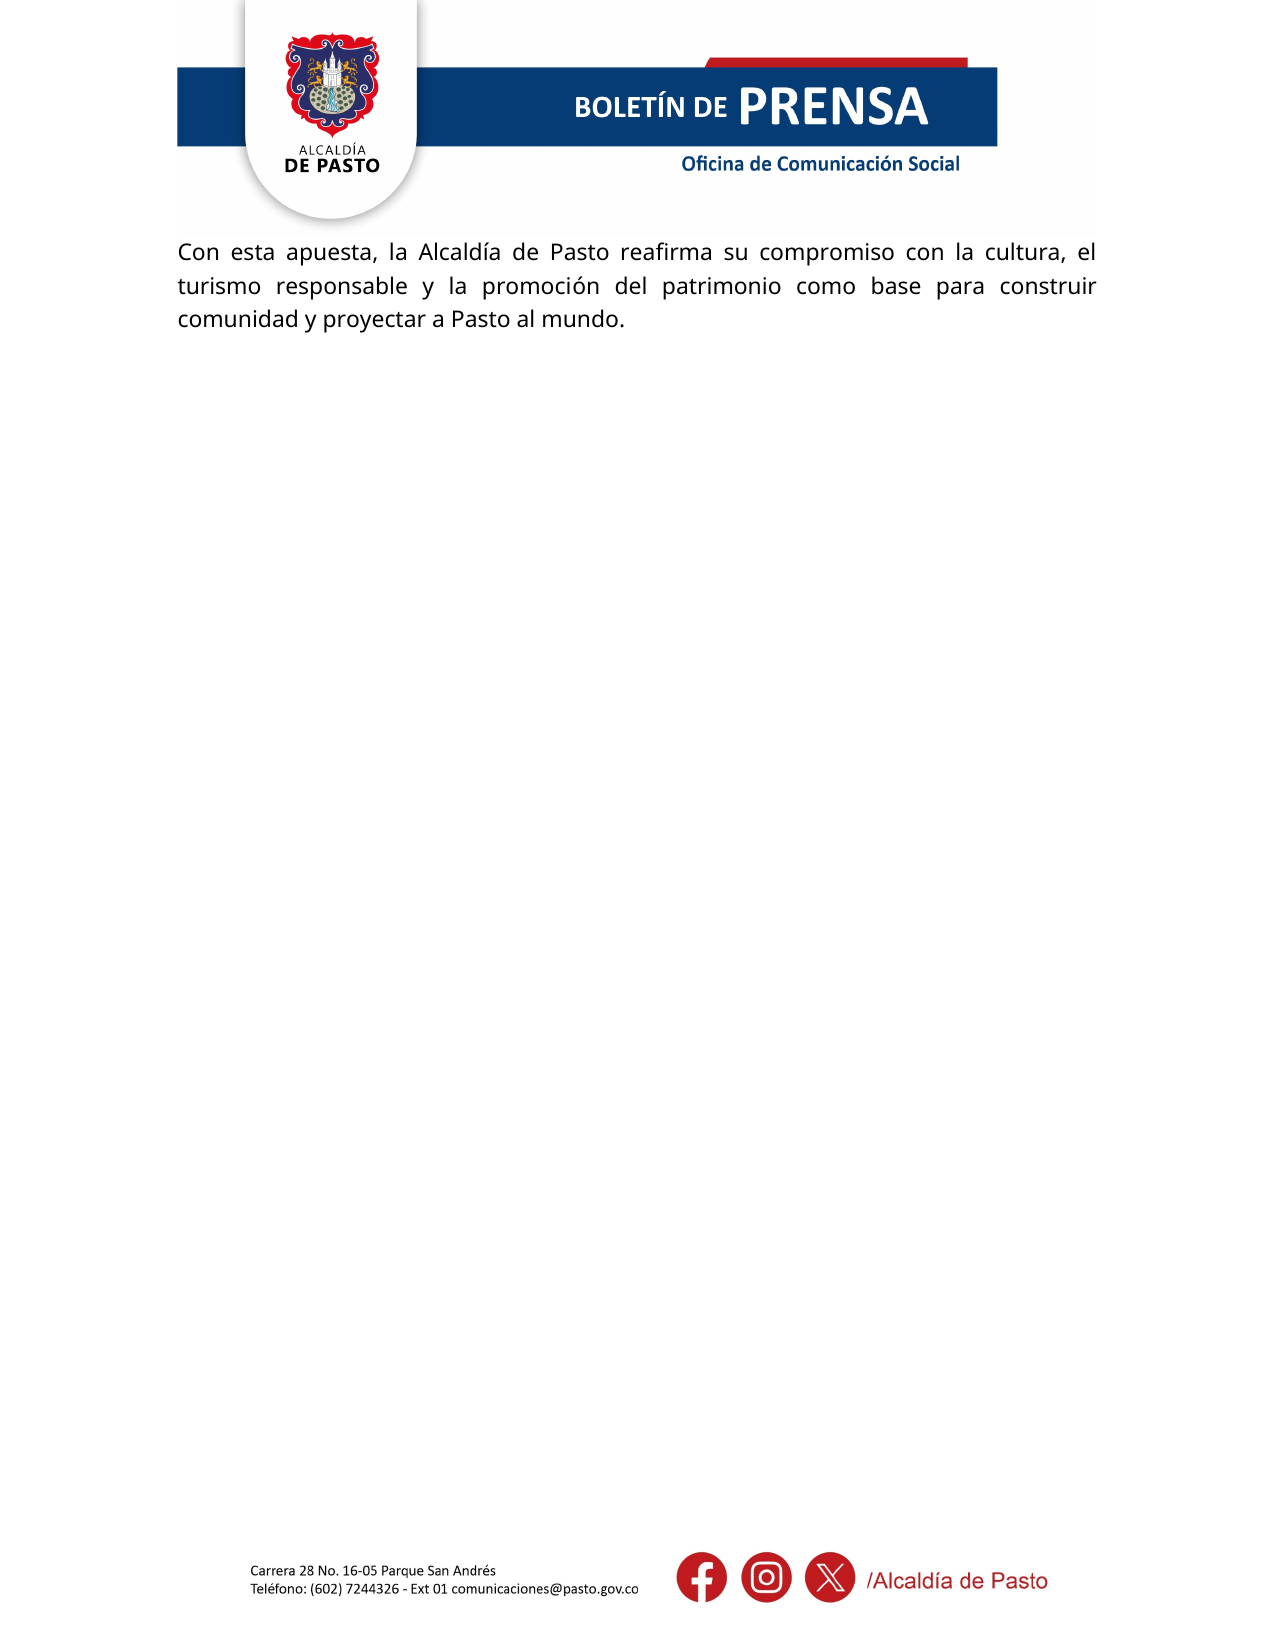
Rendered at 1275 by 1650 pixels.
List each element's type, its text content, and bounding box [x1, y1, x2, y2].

picture [177, 1521, 1098, 1647]
picture [177, 0, 1098, 236]
text Con esta apuesta, la Alcaldía de Pasto reafirma su compromiso con la cultura, el turismo responsable y la promoción del patrimonio como base para construir comunidad y proyectar a Pasto al mundo. [177, 236, 1098, 335]
